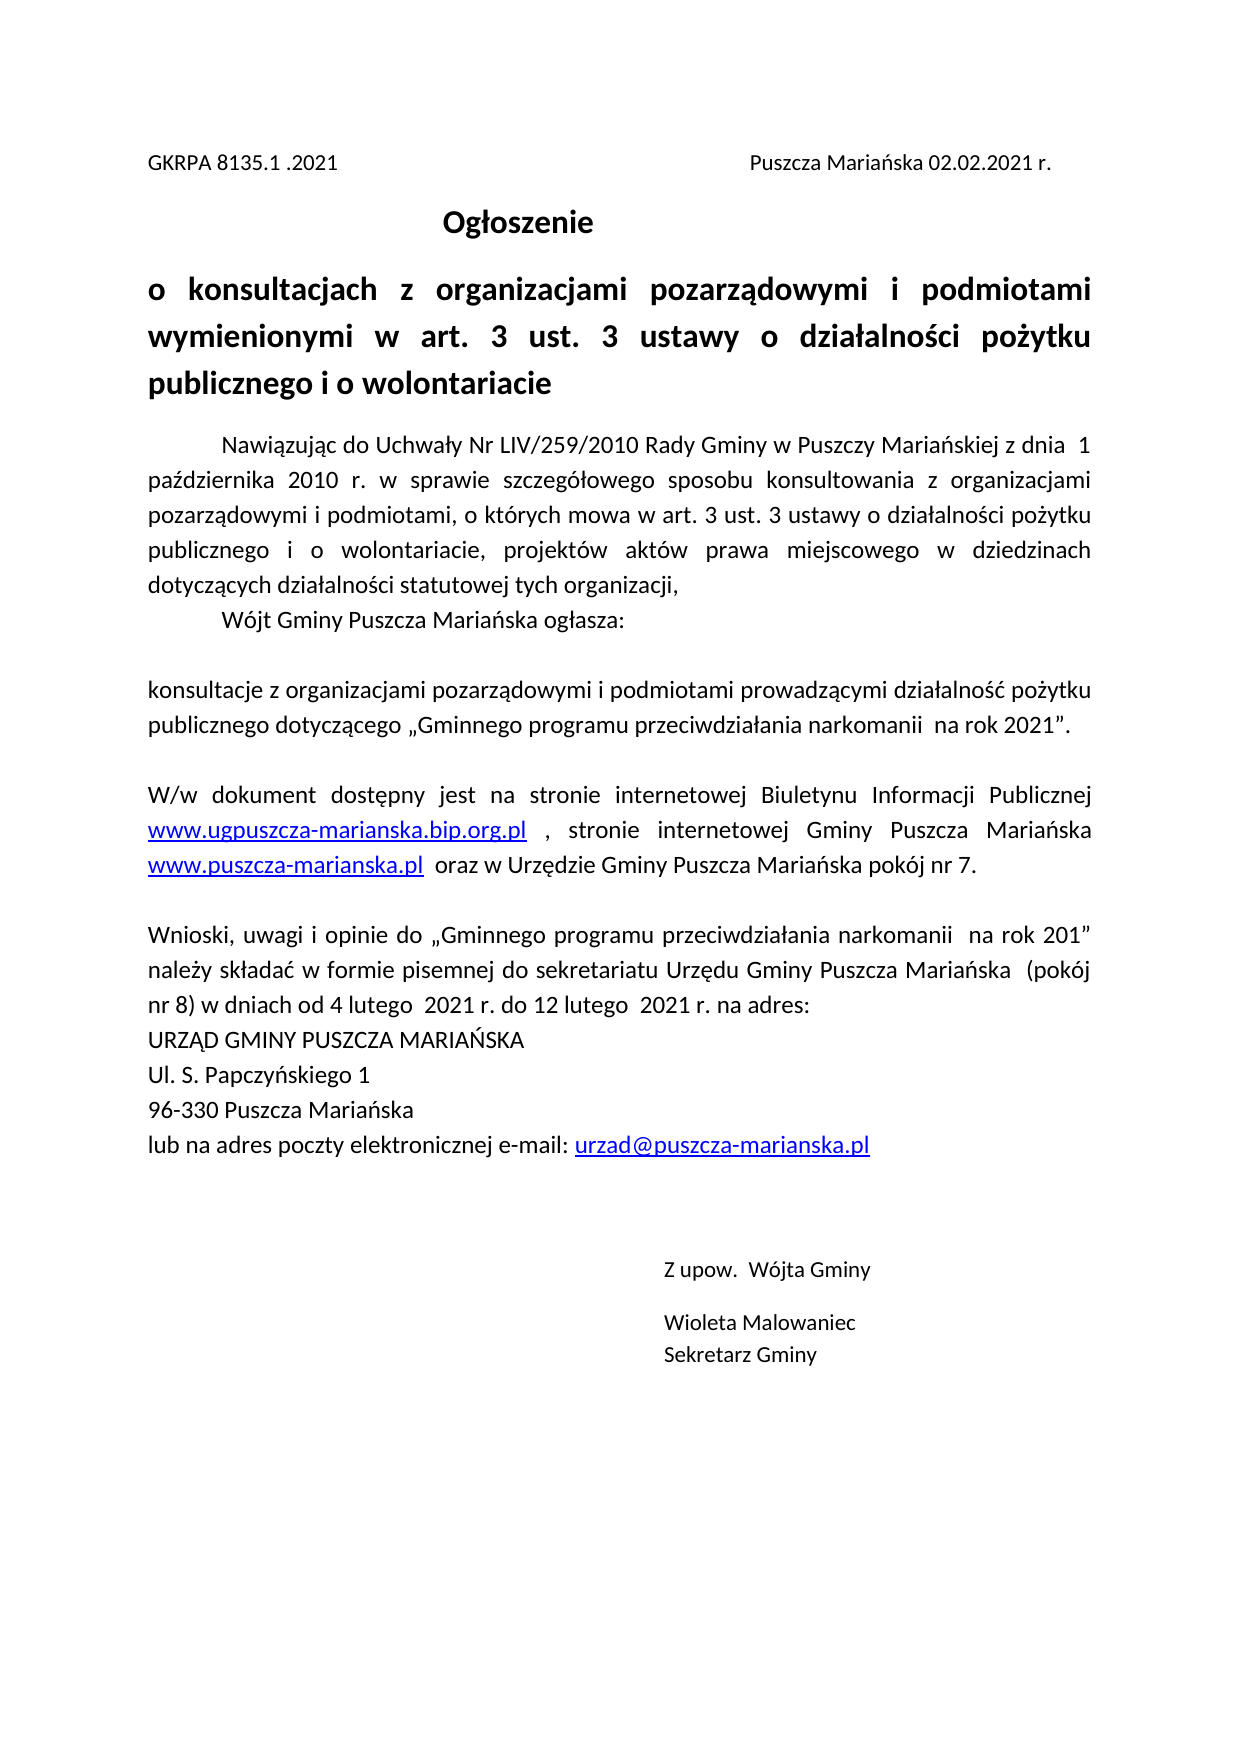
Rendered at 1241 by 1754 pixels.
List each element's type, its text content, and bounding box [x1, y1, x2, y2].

text Nawiązując do Uchwały Nr LIV/259/2010 Rady Gminy w Puszczy Mariańskiej z dnia 1 października 2010 r. w sprawie szczegółowego sposobu konsultowania z organizacjami pozarządowymi i podmiotami, o których mowa w art. 3 ust. 3 ustawy o działalności pożytku publicznego i o wolontariacie, projektów aktów prawa miejscowego w dziedzinach dotyczących działalności statutowej tych organizacji, [148, 429, 1093, 600]
text Wioleta Malowaniec [148, 1308, 1093, 1336]
text W/w dokument dostępny jest na stronie internetowej Biuletynu Informacji Publicznej www.ugpuszcza-marianska.bip.org.pl , stronie internetowej Gminy Puszcza Mariańska www.puszcza-marianska.pl oraz w Urzędzie Gminy Puszcza Mariańska pokój nr 7. [148, 779, 1093, 880]
text Ogłoszenie [369, 201, 1093, 241]
text URZĄD GMINY PUSZCZA MARIAŃSKA [148, 1024, 1093, 1055]
text Wójt Gminy Puszcza Mariańska ogłasza: [148, 604, 1093, 635]
text Sekretarz Gminy [148, 1340, 1093, 1368]
text Ul. S. Papczyńskiego 1 [148, 1059, 1093, 1090]
text Z upow. Wójta Gminy [148, 1255, 1093, 1283]
text 96-330 Puszcza Mariańska [148, 1094, 1093, 1125]
text o konsultacjach z organizacjami pozarządowymi i podmiotami wymienionymi w art. 3 ust. 3 ustawy o działalności pożytku publicznego i o wolontariacie [148, 268, 1093, 402]
text konsultacje z organizacjami pozarządowymi i podmiotami prowadzącymi działalność pożytku publicznego dotyczącego „Gminnego programu przeciwdziałania narkomanii na rok 2021”. [148, 674, 1093, 740]
text GKRPA 8135.1 .2021 Puszcza Mariańska 02.02.2021 r. [148, 148, 1093, 176]
text Wnioski, uwagi i opinie do „Gminnego programu przeciwdziałania narkomanii na rok 201” należy składać w formie pisemnej do sekretariatu Urzędu Gminy Puszcza Mariańska (pokój nr 8) w dniach od 4 lutego 2021 r. do 12 lutego 2021 r. na adres: [148, 919, 1093, 1020]
text lub na adres poczty elektronicznej e-mail: urzad@puszcza-marianska.pl [148, 1129, 1093, 1160]
